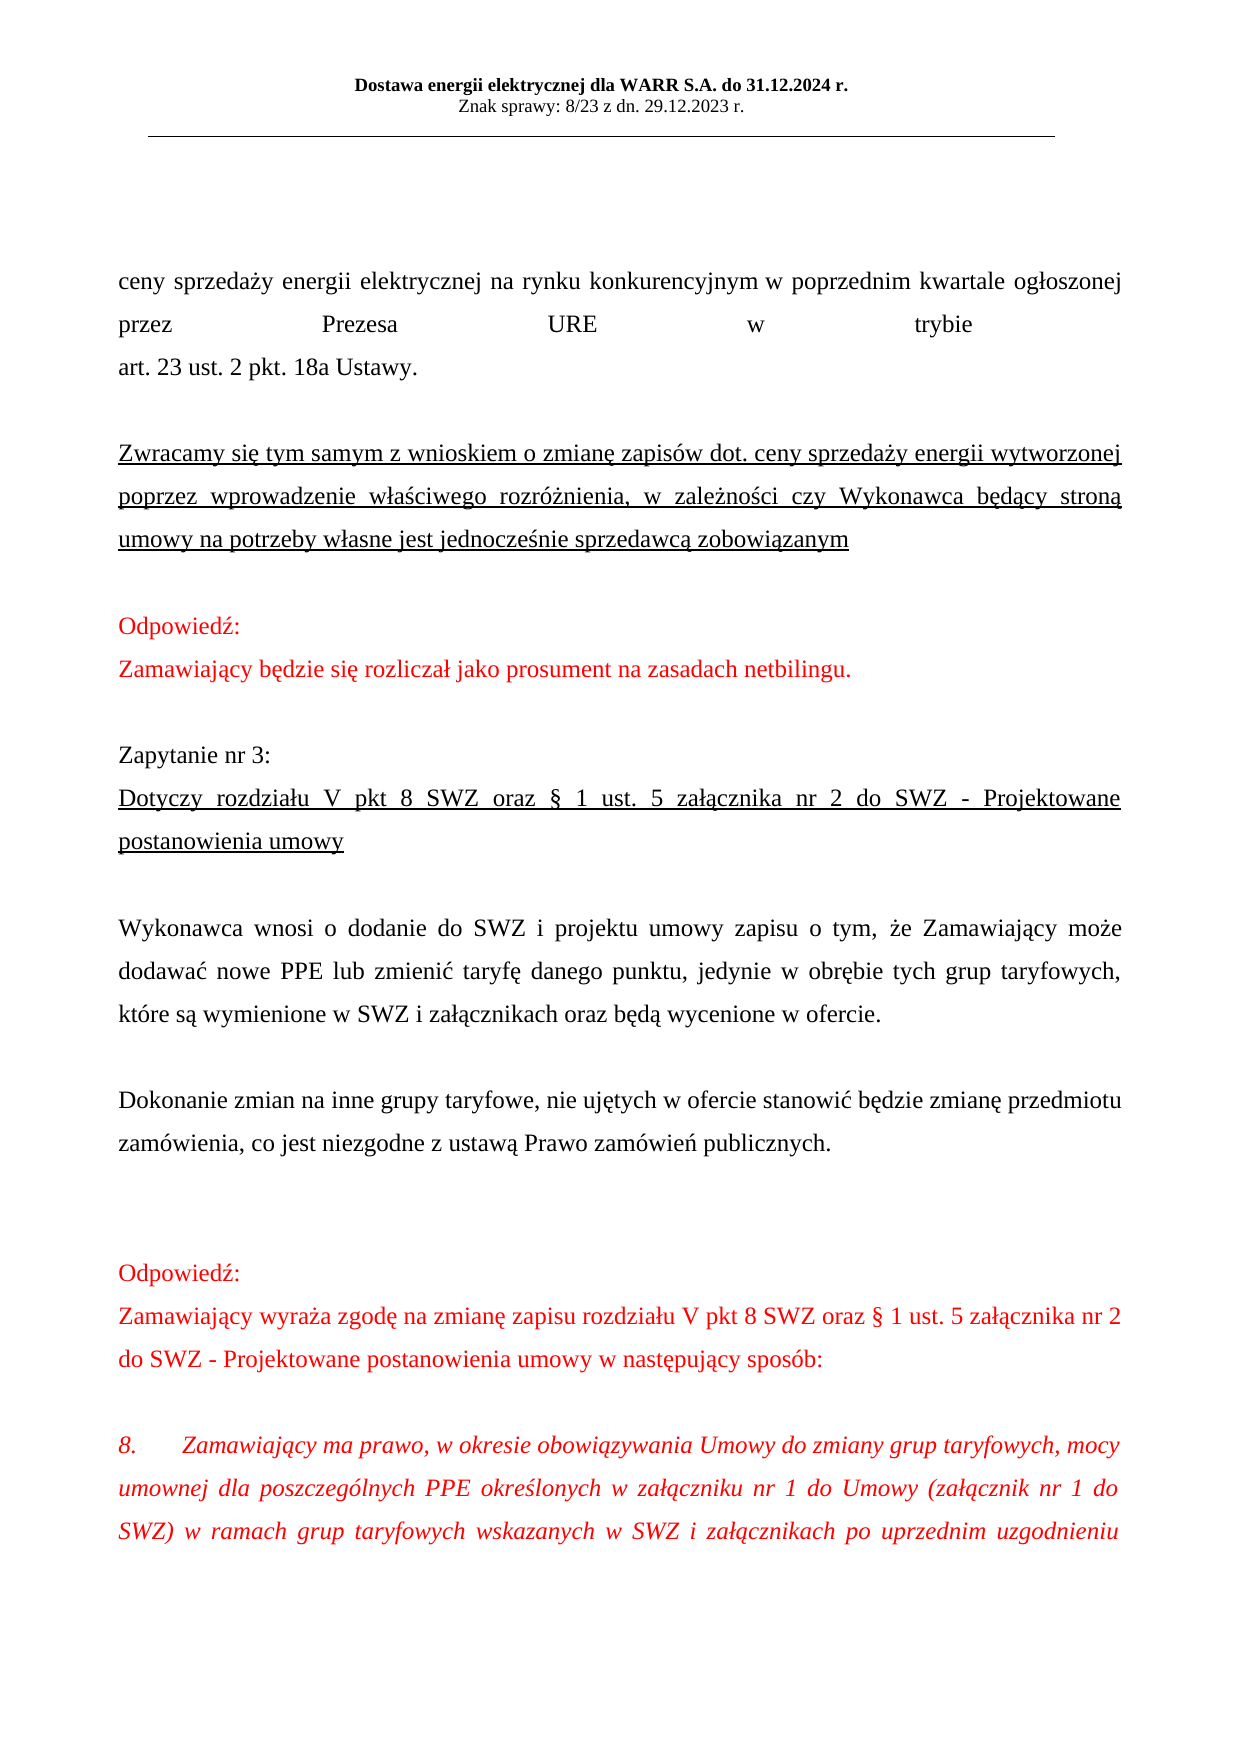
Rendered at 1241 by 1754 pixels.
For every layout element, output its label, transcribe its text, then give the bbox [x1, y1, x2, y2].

text Dokonanie zmian na inne grupy taryfowe, nie ujętych w ofercie stanowić będzie zmianę przedmiotu zamówienia, co jest niezgodne z ustawą Prawo zamówień publicznych. [118, 1085, 1122, 1157]
text Zamawiający będzie się rozliczał jako prosument na zasadach netbilingu. [118, 654, 1122, 683]
text Dotyczy rozdziału V pkt 8 SWZ oraz § 1 ust. 5 załącznika nr 2 do SWZ - Projektowane postanowienia umowy [118, 783, 1122, 855]
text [118, 1430, 1122, 1545]
text Wykonawca wnosi o dodanie do SWZ i projektu umowy zapisu o tym, że Zamawiający może dodawać nowe PPE lub zmienić taryfę danego punktu, jedynie w obrębie tych grup taryfowych, które są wymienione w SWZ i załącznikach oraz będą wycenione w ofercie. [118, 913, 1122, 1028]
text Zwracamy się tym samym z wnioskiem o zmianę zapisów dot. ceny sprzedaży energii wytworzonej poprzez wprowadzenie właściwego rozróżnienia, w zależności czy Wykonawca będący stroną umowy na potrzeby własne jest jednocześnie sprzedawcą zobowiązanym [118, 465, 1122, 506]
text Zwracamy się tym samym z wnioskiem o zmianę zapisów dot. ceny sprzedaży energii wytworzonej poprzez wprowadzenie właściwego rozróżnienia, w zależności czy Wykonawca będący stroną umowy na potrzeby własne jest jednocześnie sprzedawcą zobowiązanym [118, 438, 1122, 463]
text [118, 266, 1122, 381]
text Zwracamy się tym samym z wnioskiem o zmianę zapisów dot. ceny sprzedaży energii wytworzonej poprzez wprowadzenie właściwego rozróżnienia, w zależności czy Wykonawca będący stroną umowy na potrzeby własne jest jednocześnie sprzedawcą zobowiązanym [118, 508, 1122, 553]
text Zamawiający wyraża zgodę na zmianę zapisu rozdziału V pkt 8 SWZ oraz § 1 ust. 5 załącznika nr 2 do SWZ - Projektowane postanowienia umowy w następujący sposób: [118, 1301, 1122, 1373]
text Odpowiedź: [118, 611, 1122, 639]
text Zapytanie nr 3: [118, 740, 1122, 769]
text Odpowiedź: [118, 1258, 1122, 1286]
